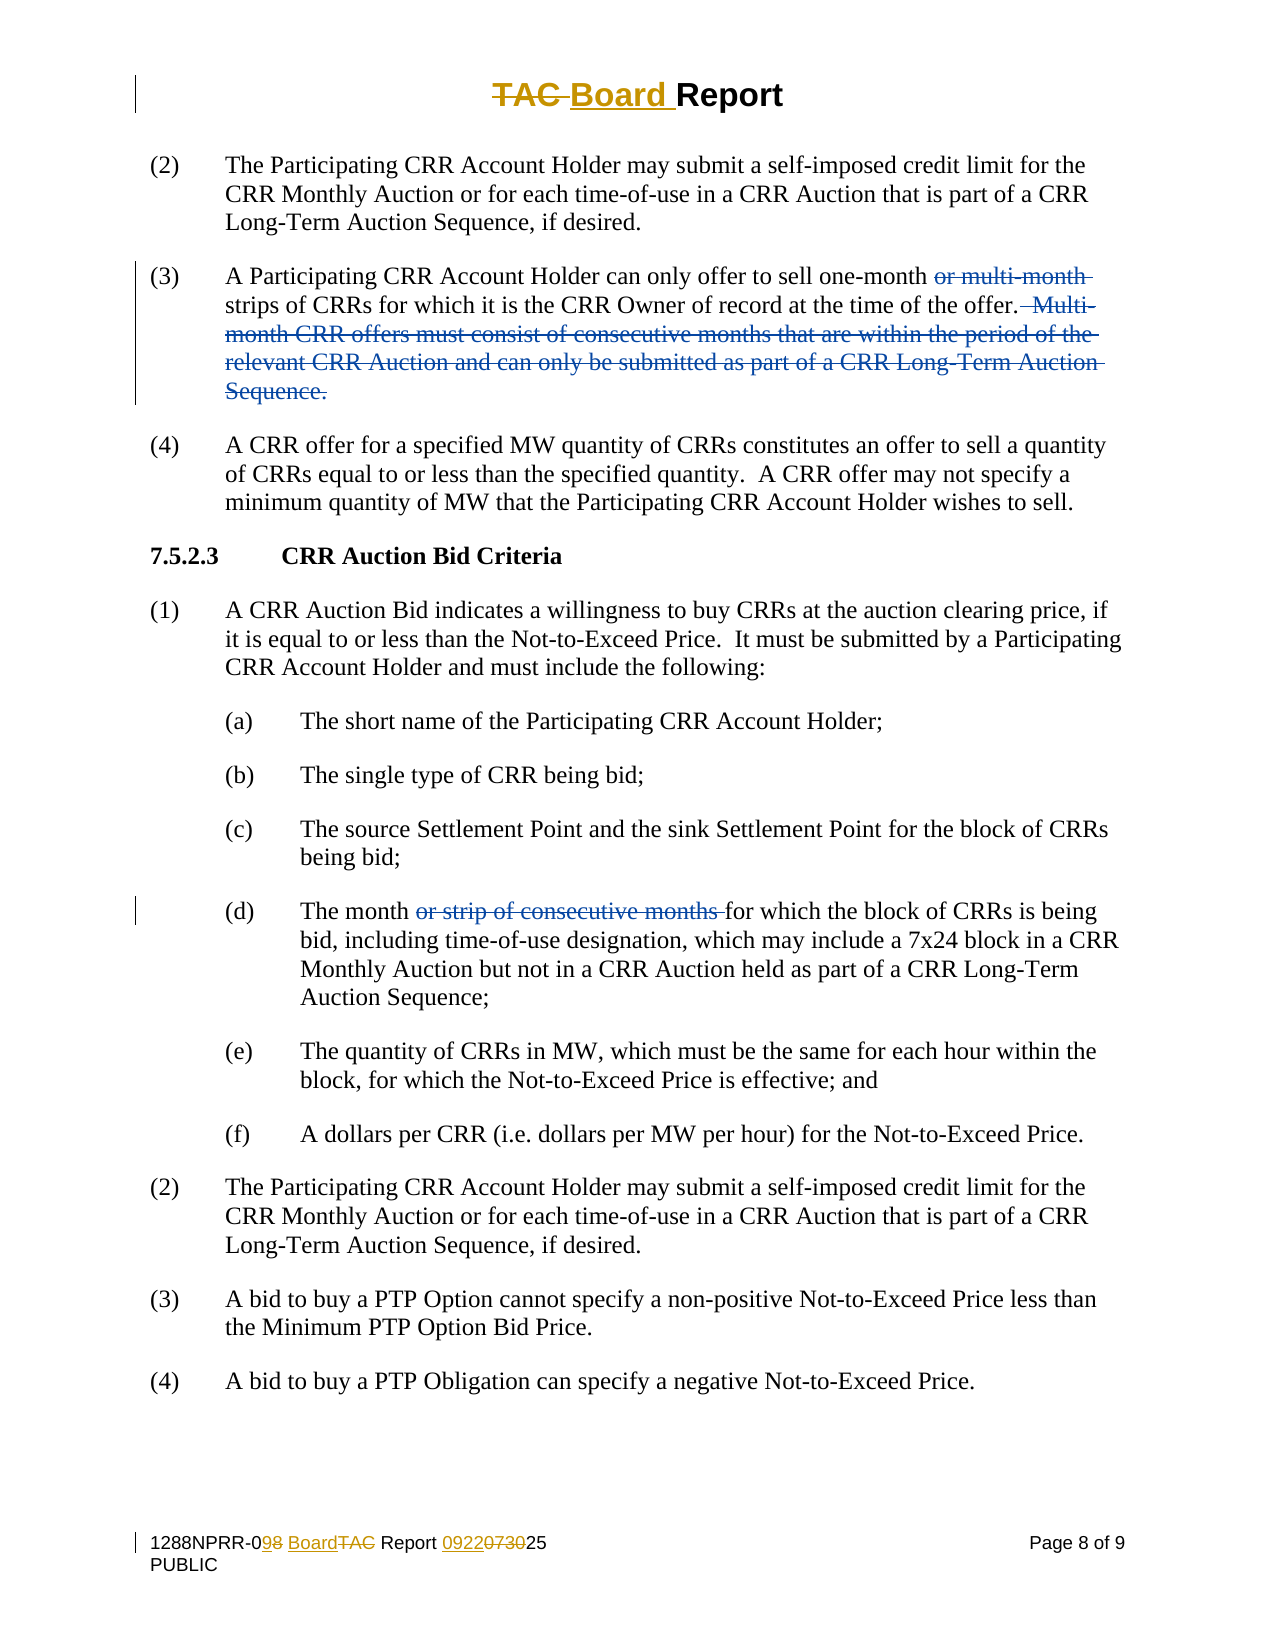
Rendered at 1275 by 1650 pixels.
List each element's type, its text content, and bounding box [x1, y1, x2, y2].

text (1) A CRR Auction Bid indicates a willingness to buy CRRs at the auction clearing price, if it is equal to or less than the Not-to-Exceed Price. It must be submitted by a Participating CRR Account Holder and must include the following: [150, 595, 1125, 681]
text (3) A bid to buy a PTP Option cannot specify a non-positive Not-to-Exceed Price less than the Minimum PTP Option Bid Price. [150, 1284, 1125, 1341]
text (b) The single type of CRR being bid; [225, 760, 1125, 789]
text (f) A dollars per CRR (i.e. dollars per MW per hour) for the Not-to-Exceed Price. [225, 1119, 1125, 1147]
text (c) The source Settlement Point and the sink Settlement Point for the block of CRRs being bid; [225, 814, 1125, 871]
text (2) The Participating CRR Account Holder may submit a self-imposed credit limit for the CRR Monthly Auction or for each time-of-use in a CRR Auction that is part of a CRR Long-Term Auction Sequence, if desired. [150, 1172, 1125, 1259]
text 7.5.2.3 CRR Auction Bid Criteria [150, 541, 1125, 570]
text (4) A bid to buy a PTP Obligation can specify a negative Not-to-Exceed Price. [150, 1366, 1125, 1395]
text (4) A CRR offer for a specified MW quantity of CRRs constitutes an offer to sell a quantity of CRRs equal to or less than the specified quantity. A CRR offer may not specify a minimum quantity of MW that the Participating CRR Account Holder wishes to sell. [150, 430, 1125, 516]
text (e) The quantity of CRRs in MW, which must be the same for each hour within the block, for which the Not-to-Exceed Price is effective; and [225, 1036, 1125, 1094]
text (3) A Participating CRR Account Holder can only offer to sell one-month strips of CRRs for which it is the CRR Owner of record at the time of the offer. [150, 261, 1125, 405]
text (2) The Participating CRR Account Holder may submit a self-imposed credit limit for the CRR Monthly Auction or for each time-of-use in a CRR Auction that is part of a CRR Long-Term Auction Sequence, if desired. [150, 150, 1125, 236]
text (a) The short name of the Participating CRR Account Holder; [225, 706, 1125, 735]
text (d) The month for which the block of CRRs is being bid, including time-of-use designation, which may include a 7x24 block in a CRR Monthly Auction but not in a CRR Auction held as part of a CRR Long-Term Auction Sequence; [225, 896, 1125, 1011]
